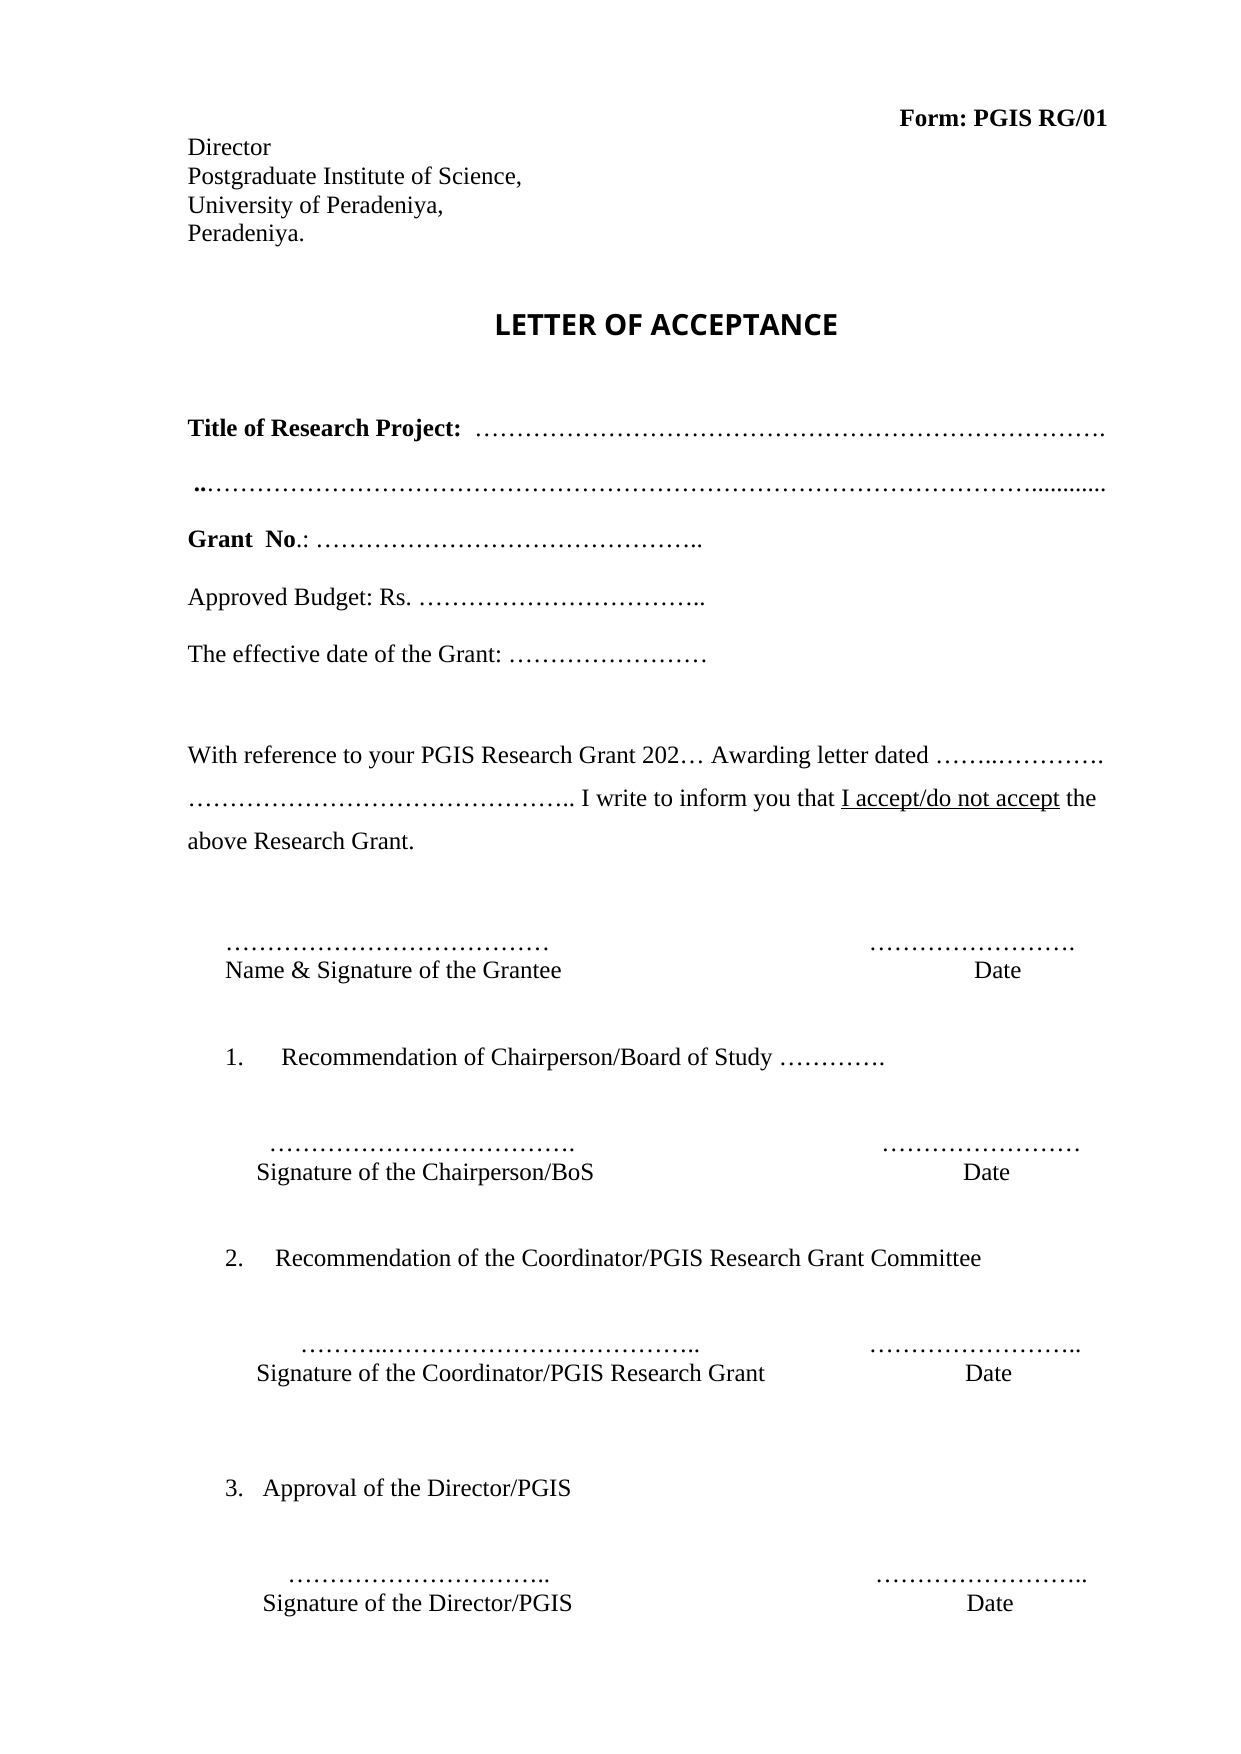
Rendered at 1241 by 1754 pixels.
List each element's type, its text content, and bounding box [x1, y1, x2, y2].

text Signature of the Coordinator/PGIS Research Grant Date [187, 1358, 1107, 1387]
text Grant No.: ……………………………………….. [187, 524, 1164, 553]
text Name & Signature of the Grantee Date [187, 955, 1107, 984]
text Signature of the Director/PGIS Date [187, 1588, 1107, 1617]
text Approved Budget: Rs. …………………………….. [187, 582, 1164, 610]
text ..………………………………………………………………………………………............ [187, 468, 1107, 497]
text Title of Research Project: …………………………………………………………………. [187, 413, 1107, 442]
text University of Peradeniya, [187, 190, 1107, 218]
text With reference to your PGIS Research Grant 202… Awarding letter dated ……..…………. [187, 740, 1240, 768]
text Form: PGIS RG/01 [187, 103, 1107, 132]
text LETTER OF ACCEPTANCE [225, 305, 1107, 344]
text ………………………………… ……………………. [187, 927, 1107, 955]
text ……………………………………….. I write to inform you that I accept/do not accept the [187, 783, 1240, 812]
text ………………………….. …………………….. [225, 1559, 1107, 1588]
text above Research Grant. [187, 826, 1240, 855]
text ………..……………………………….. …………………….. [206, 1329, 1107, 1358]
text The effective date of the Grant: …………………… [187, 639, 1164, 668]
text Director [187, 132, 1107, 161]
text 2. Recommendation of the Coordinator/PGIS Research Grant Committee [225, 1243, 1107, 1272]
text Peradeniya. [187, 218, 1107, 247]
text Signature of the Chairperson/BoS Date [225, 1157, 1240, 1185]
text ………………………………. …………………… [187, 1128, 1107, 1157]
text 1. Recommendation of Chairperson/Board of Study …………. [225, 1042, 1107, 1070]
text 3. Approval of the Director/PGIS [225, 1473, 1107, 1502]
text Postgraduate Institute of Science, [187, 161, 1107, 190]
